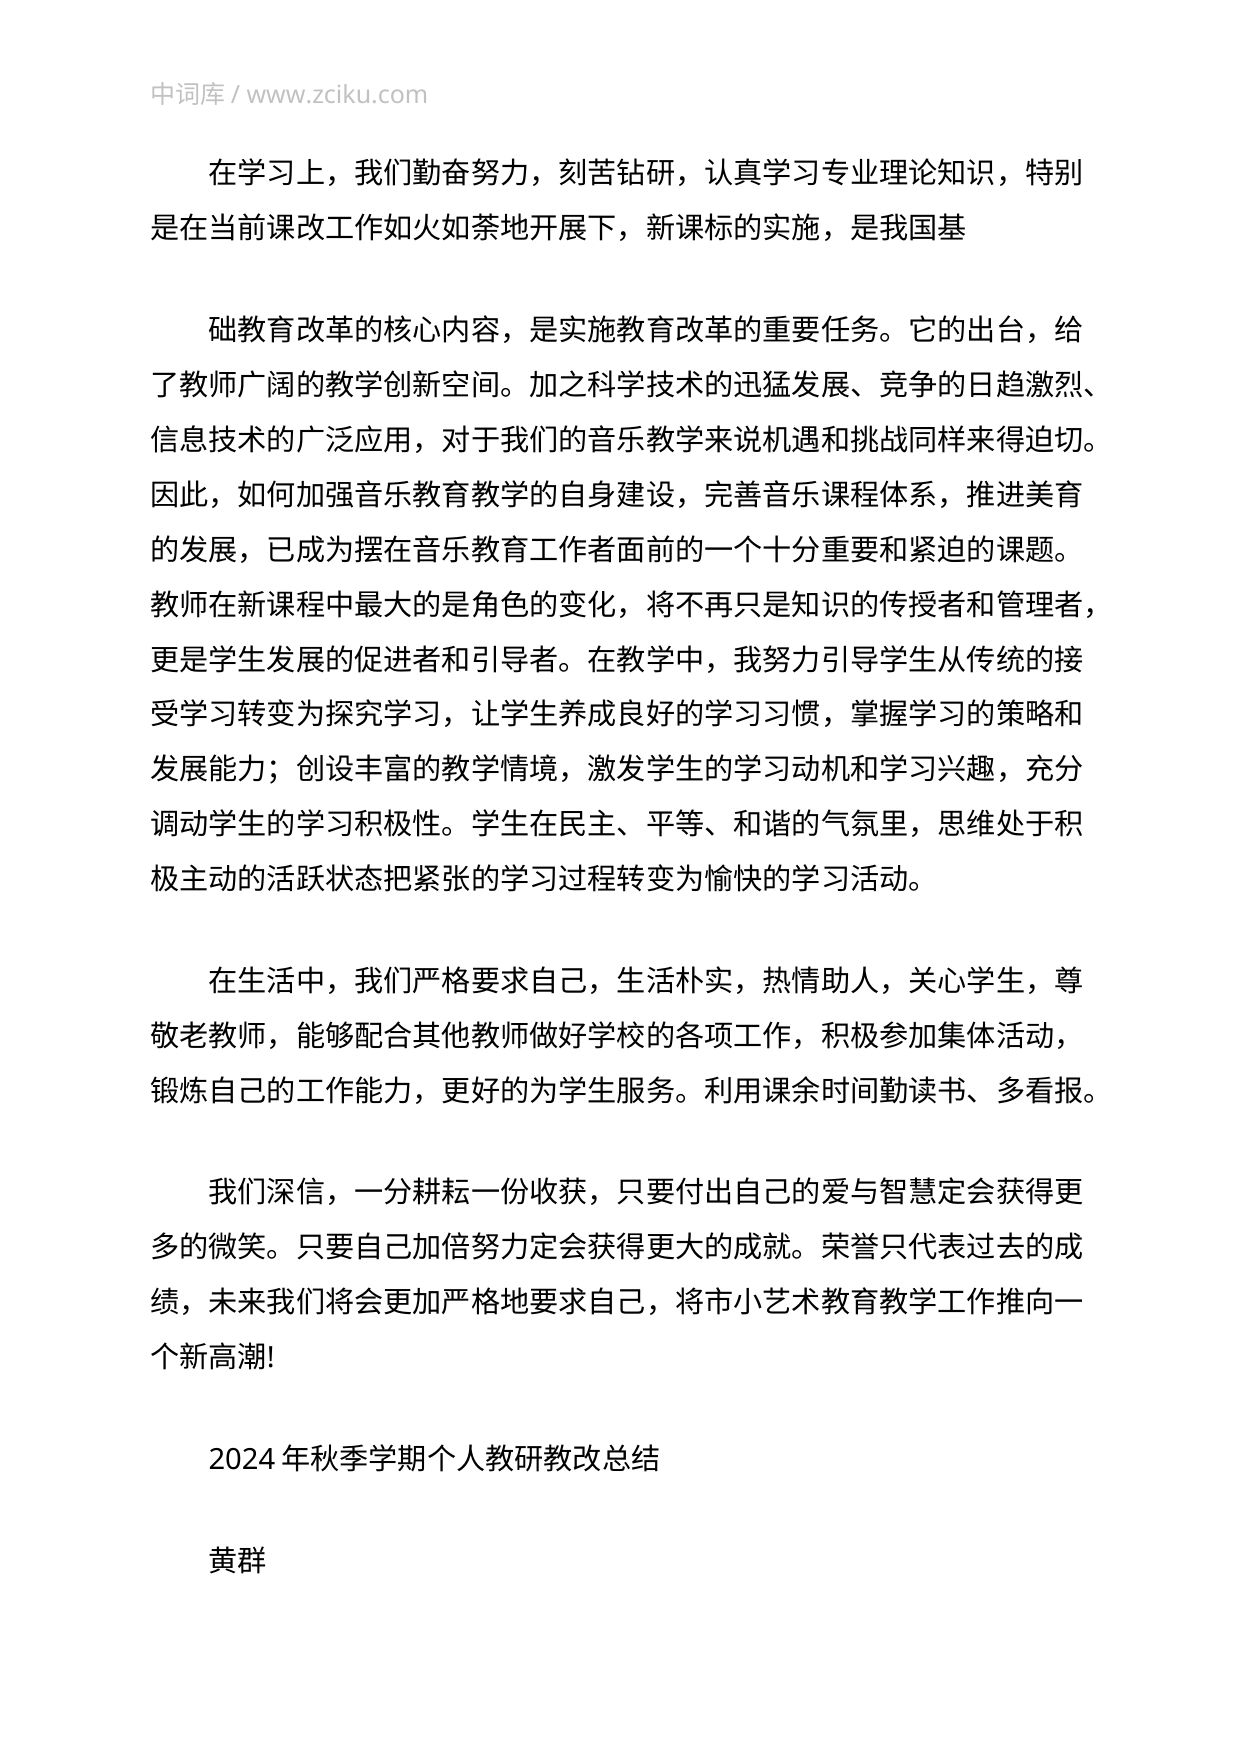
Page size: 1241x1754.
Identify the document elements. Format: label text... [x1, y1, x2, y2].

text 2024年秋季学期个人教研教改总结 [150, 1436, 1090, 1478]
text 我们深信，一分耕耘一份收获，只要付出自己的爱与智慧定会获得更多的微笑。只要自己加倍努力定会获得更大的成就。荣誉只代表过去的成绩，未来我们将会更加严格地要求自己，将市小艺术教育教学工作推向一个新高潮! [150, 1169, 1090, 1376]
text 在学习上，我们勤奋努力，刻苦钻研，认真学习专业理论知识，特别是在当前课改工作如火如荼地开展下，新课标的实施，是我国基 [150, 150, 1090, 247]
text 础教育改革的核心内容，是实施教育改革的重要任务。它的出台，给了教师广阔的教学创新空间。加之科学技术的迅猛发展、竞争的日趋激烈、信息技术的广泛应用，对于我们的音乐教学来说机遇和挑战同样来得迫切。因此，如何加强音乐教育教学的自身建设，完善音乐课程体系，推进美育的发展，已成为摆在音乐教育工作者面前的一个十分重要和紧迫的课题。教师在新课程中最大的是角色的变化，将不再只是知识的传授者和管理者，更是学生发展的促进者和引导者。在教学中，我努力引导学生从传统的接受学习转变为探究学习，让学生养成良好的学习习惯，掌握学习的策略和发展能力；创设丰富的教学情境，激发学生的学习动机和学习兴趣，充分调动学生的学习积极性。学生在民主、平等、和谐的气氛里，思维处于积极主动的活跃状态把紧张的学习过程转变为愉快的学习活动。 [150, 307, 1090, 898]
text 黄群 [150, 1538, 1090, 1580]
text 在生活中，我们严格要求自己，生活朴实，热情助人，关心学生，尊敬老教师，能够配合其他教师做好学校的各项工作，积极参加集体活动，锻炼自己的工作能力，更好的为学生服务。利用课余时间勤读书、多看报。 [150, 957, 1090, 1109]
